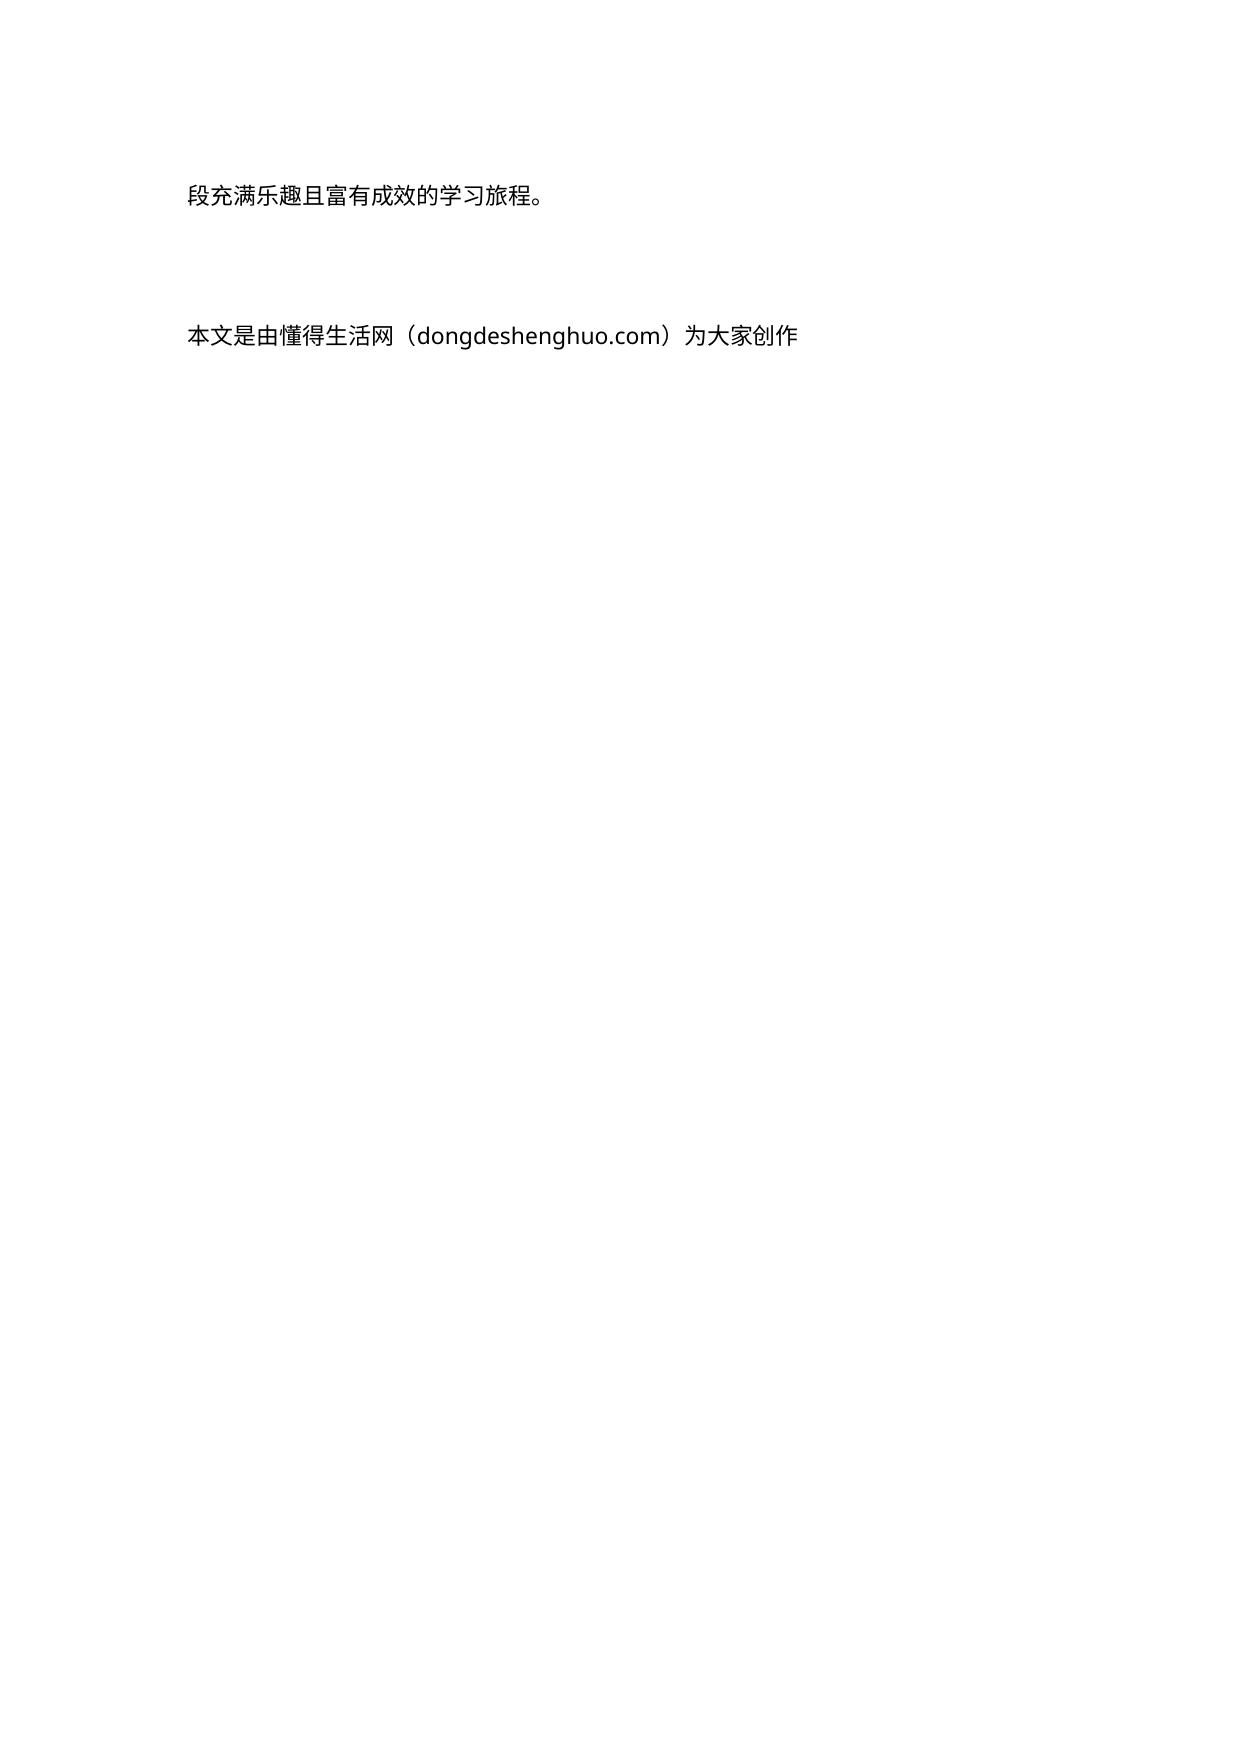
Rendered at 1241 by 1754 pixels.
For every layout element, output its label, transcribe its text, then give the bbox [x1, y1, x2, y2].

text 本文是由懂得生活网（dongdeshenghuo.com）为大家创作 [187, 302, 1053, 367]
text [187, 162, 1053, 227]
